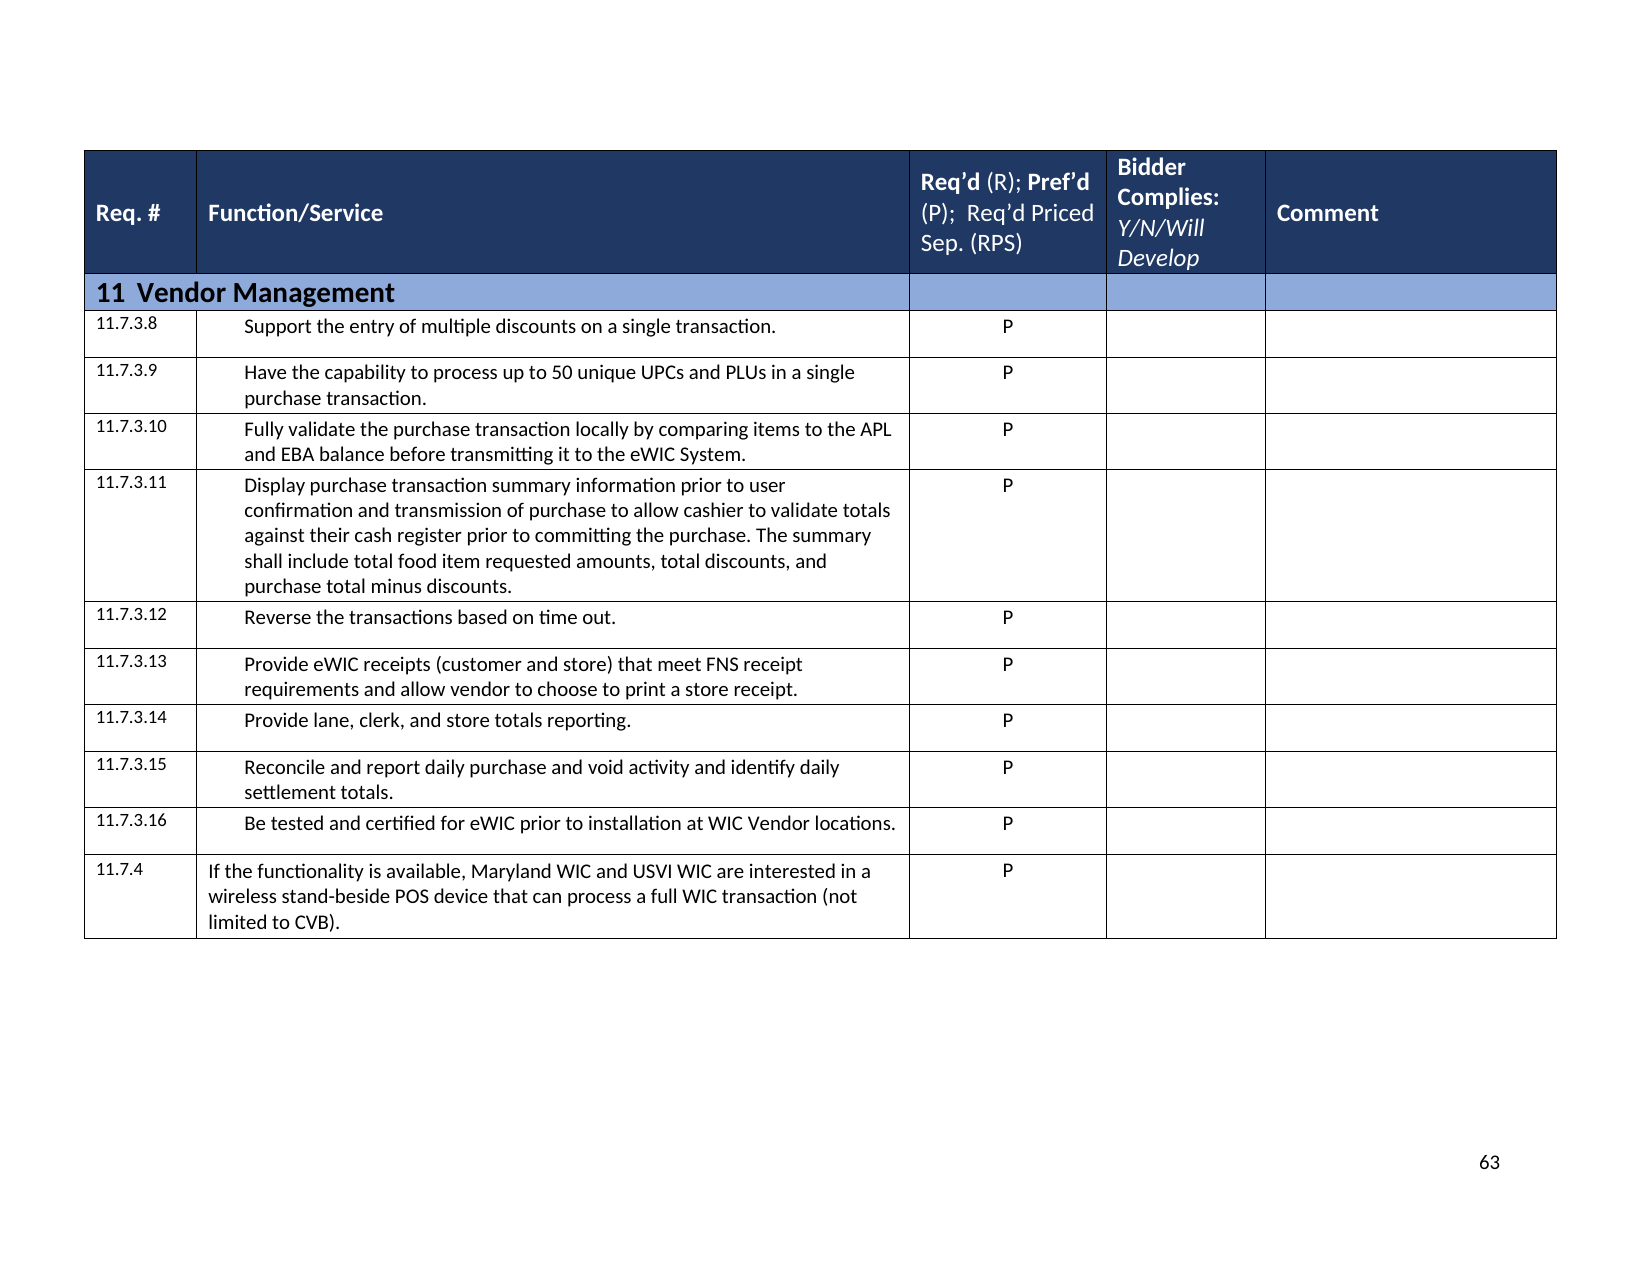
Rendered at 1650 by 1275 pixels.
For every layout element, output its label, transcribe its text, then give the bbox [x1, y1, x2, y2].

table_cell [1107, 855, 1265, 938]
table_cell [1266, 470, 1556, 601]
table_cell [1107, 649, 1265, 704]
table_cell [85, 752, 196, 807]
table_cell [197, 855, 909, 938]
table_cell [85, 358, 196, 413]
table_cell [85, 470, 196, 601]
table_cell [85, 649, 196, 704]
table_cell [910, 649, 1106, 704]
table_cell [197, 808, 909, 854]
table_header Function/Service [197, 151, 909, 273]
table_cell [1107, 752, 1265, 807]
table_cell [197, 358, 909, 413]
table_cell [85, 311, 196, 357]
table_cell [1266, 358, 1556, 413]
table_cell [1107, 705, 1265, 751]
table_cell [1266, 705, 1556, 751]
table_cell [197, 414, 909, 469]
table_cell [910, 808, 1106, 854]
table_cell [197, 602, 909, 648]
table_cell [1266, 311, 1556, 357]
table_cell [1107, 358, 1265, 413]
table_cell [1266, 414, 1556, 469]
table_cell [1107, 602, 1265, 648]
table_header Comment [1266, 151, 1556, 273]
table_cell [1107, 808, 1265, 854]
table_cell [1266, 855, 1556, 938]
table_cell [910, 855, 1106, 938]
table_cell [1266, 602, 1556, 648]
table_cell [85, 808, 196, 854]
table_header Bidder Complies: Y/N/Will Develop [1107, 151, 1265, 273]
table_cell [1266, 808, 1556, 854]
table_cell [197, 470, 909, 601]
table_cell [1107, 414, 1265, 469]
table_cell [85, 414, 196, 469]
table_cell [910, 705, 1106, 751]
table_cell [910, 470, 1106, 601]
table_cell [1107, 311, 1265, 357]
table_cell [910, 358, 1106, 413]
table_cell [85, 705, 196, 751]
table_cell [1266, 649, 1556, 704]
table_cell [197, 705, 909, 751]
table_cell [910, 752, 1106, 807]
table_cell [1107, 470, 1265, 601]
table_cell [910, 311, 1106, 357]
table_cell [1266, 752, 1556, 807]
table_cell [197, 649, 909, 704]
table_header Req. # [85, 151, 196, 273]
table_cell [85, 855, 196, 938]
table_cell Vendor Management [85, 274, 909, 310]
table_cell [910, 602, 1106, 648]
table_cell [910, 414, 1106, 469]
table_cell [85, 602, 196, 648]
table_cell [1107, 274, 1265, 310]
table_cell [910, 274, 1106, 310]
table_cell [1266, 274, 1556, 310]
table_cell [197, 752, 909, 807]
table_header Req’d (R); Pref’d (P); Req’d Priced Sep. (RPS) [910, 151, 1106, 273]
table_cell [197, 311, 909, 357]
